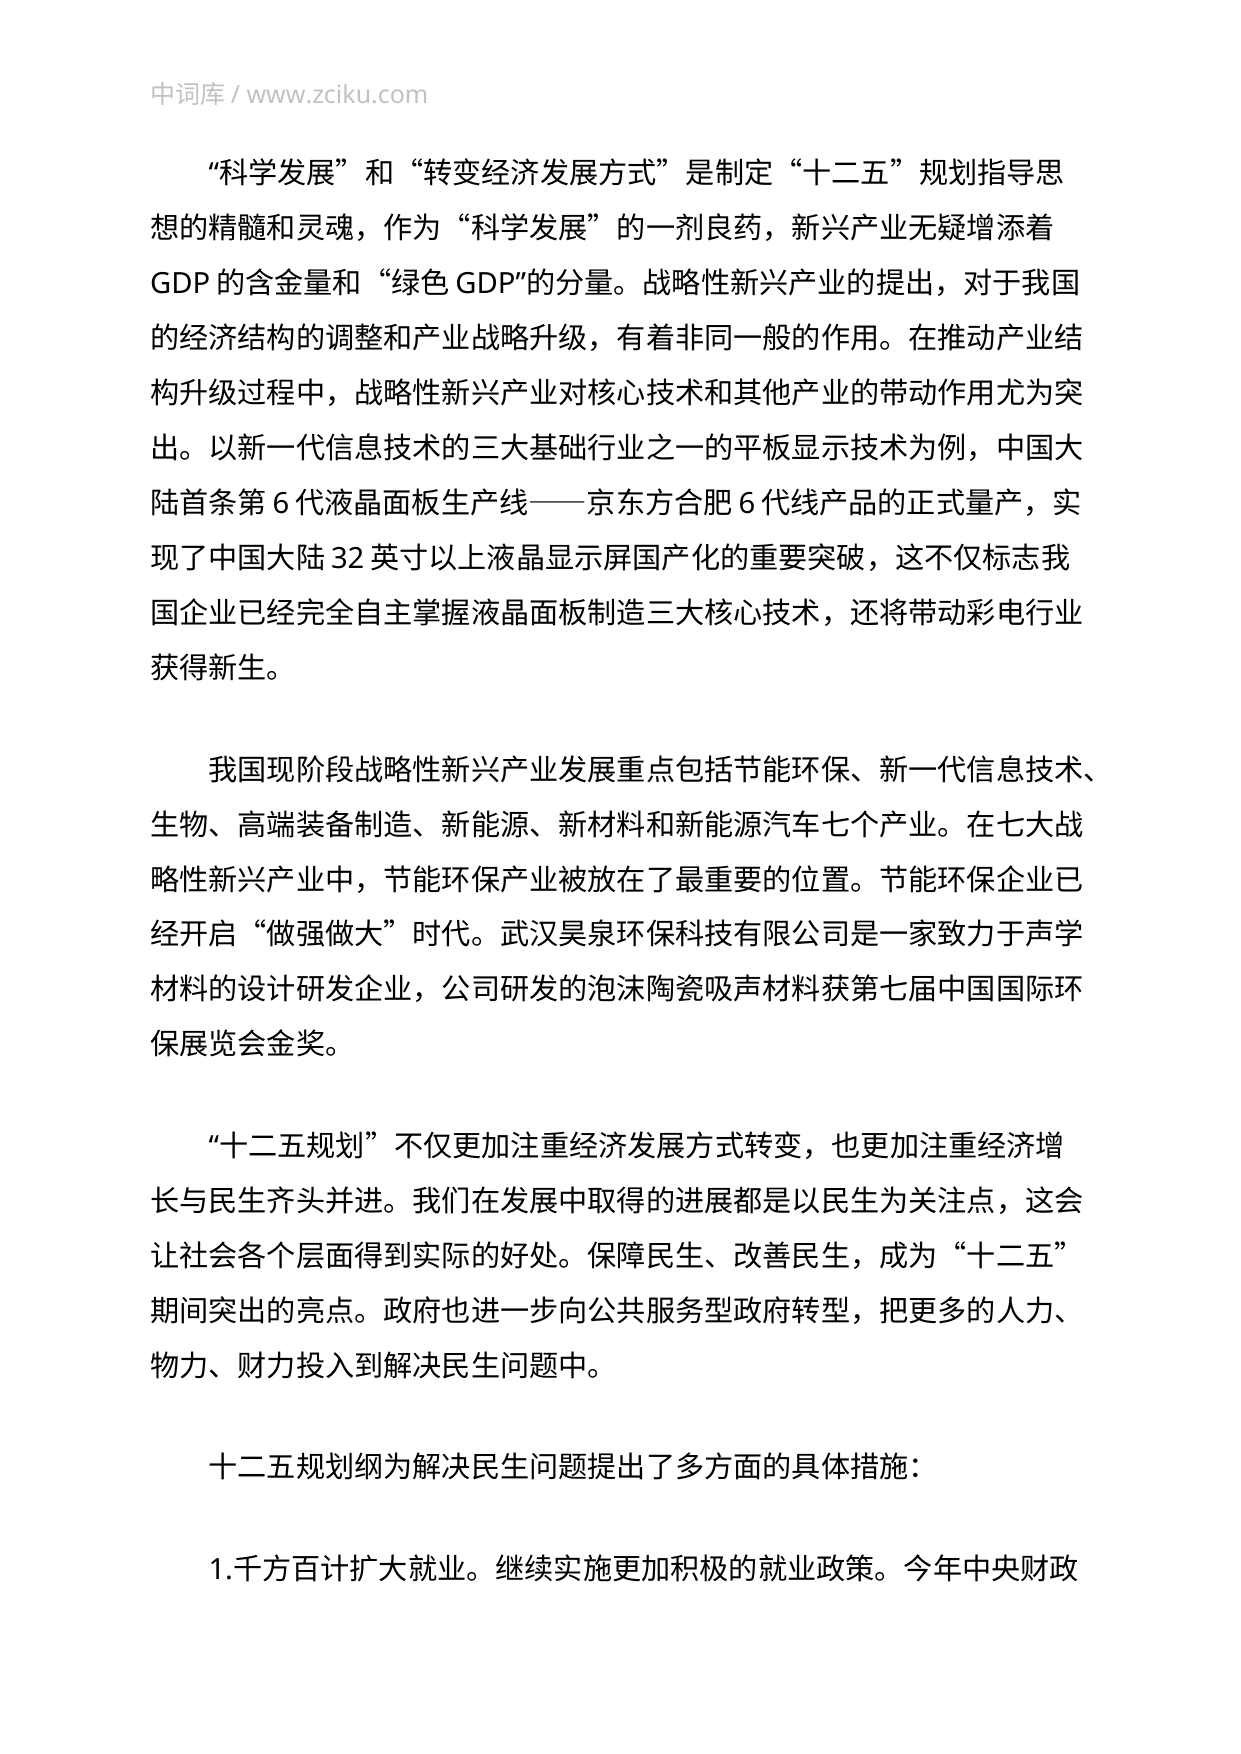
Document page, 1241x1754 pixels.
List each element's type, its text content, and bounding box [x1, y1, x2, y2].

text “科学发展”和“转变经济发展方式”是制定“十二五”规划指导思想的精髓和灵魂，作为“科学发展”的一剂良药，新兴产业无疑增添着GDP的含金量和“绿色GDP”的分量。战略性新兴产业的提出，对于我国的经济结构的调整和产业战略升级，有着非同一般的作用。在推动产业结构升级过程中，战略性新兴产业对核心技术和其他产业的带动作用尤为突出。以新一代信息技术的三大基础行业之一的平板显示技术为例，中国大陆首条第6代液晶面板生产线——京东方合肥6代线产品的正式量产，实现了中国大陆32英寸以上液晶显示屏国产化的重要突破，这不仅标志我国企业已经完全自主掌握液晶面板制造三大核心技术，还将带动彩电行业获得新生。 [150, 150, 1090, 687]
text 十二五规划纲为解决民生问题提出了多方面的具体措施： [150, 1444, 1090, 1486]
text “十二五规划”不仅更加注重经济发展方式转变，也更加注重经济增长与民生齐头并进。我们在发展中取得的进展都是以民生为关注点，这会让社会各个层面得到实际的好处。保障民生、改善民生，成为“十二五”期间突出的亮点。政府也进一步向公共服务型政府转型，把更多的人力、物力、财力投入到解决民生问题中。 [150, 1122, 1090, 1384]
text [150, 1546, 1090, 1588]
text 我国现阶段战略性新兴产业发展重点包括节能环保、新一代信息技术、生物、高端装备制造、新能源、新材料和新能源汽车七个产业。在七大战略性新兴产业中，节能环保产业被放在了最重要的位置。节能环保企业已经开启“做强做大”时代。武汉昊泉环保科技有限公司是一家致力于声学材料的设计研发企业，公司研发的泡沫陶瓷吸声材料获第七届中国国际环保展览会金奖。 [150, 746, 1090, 1063]
